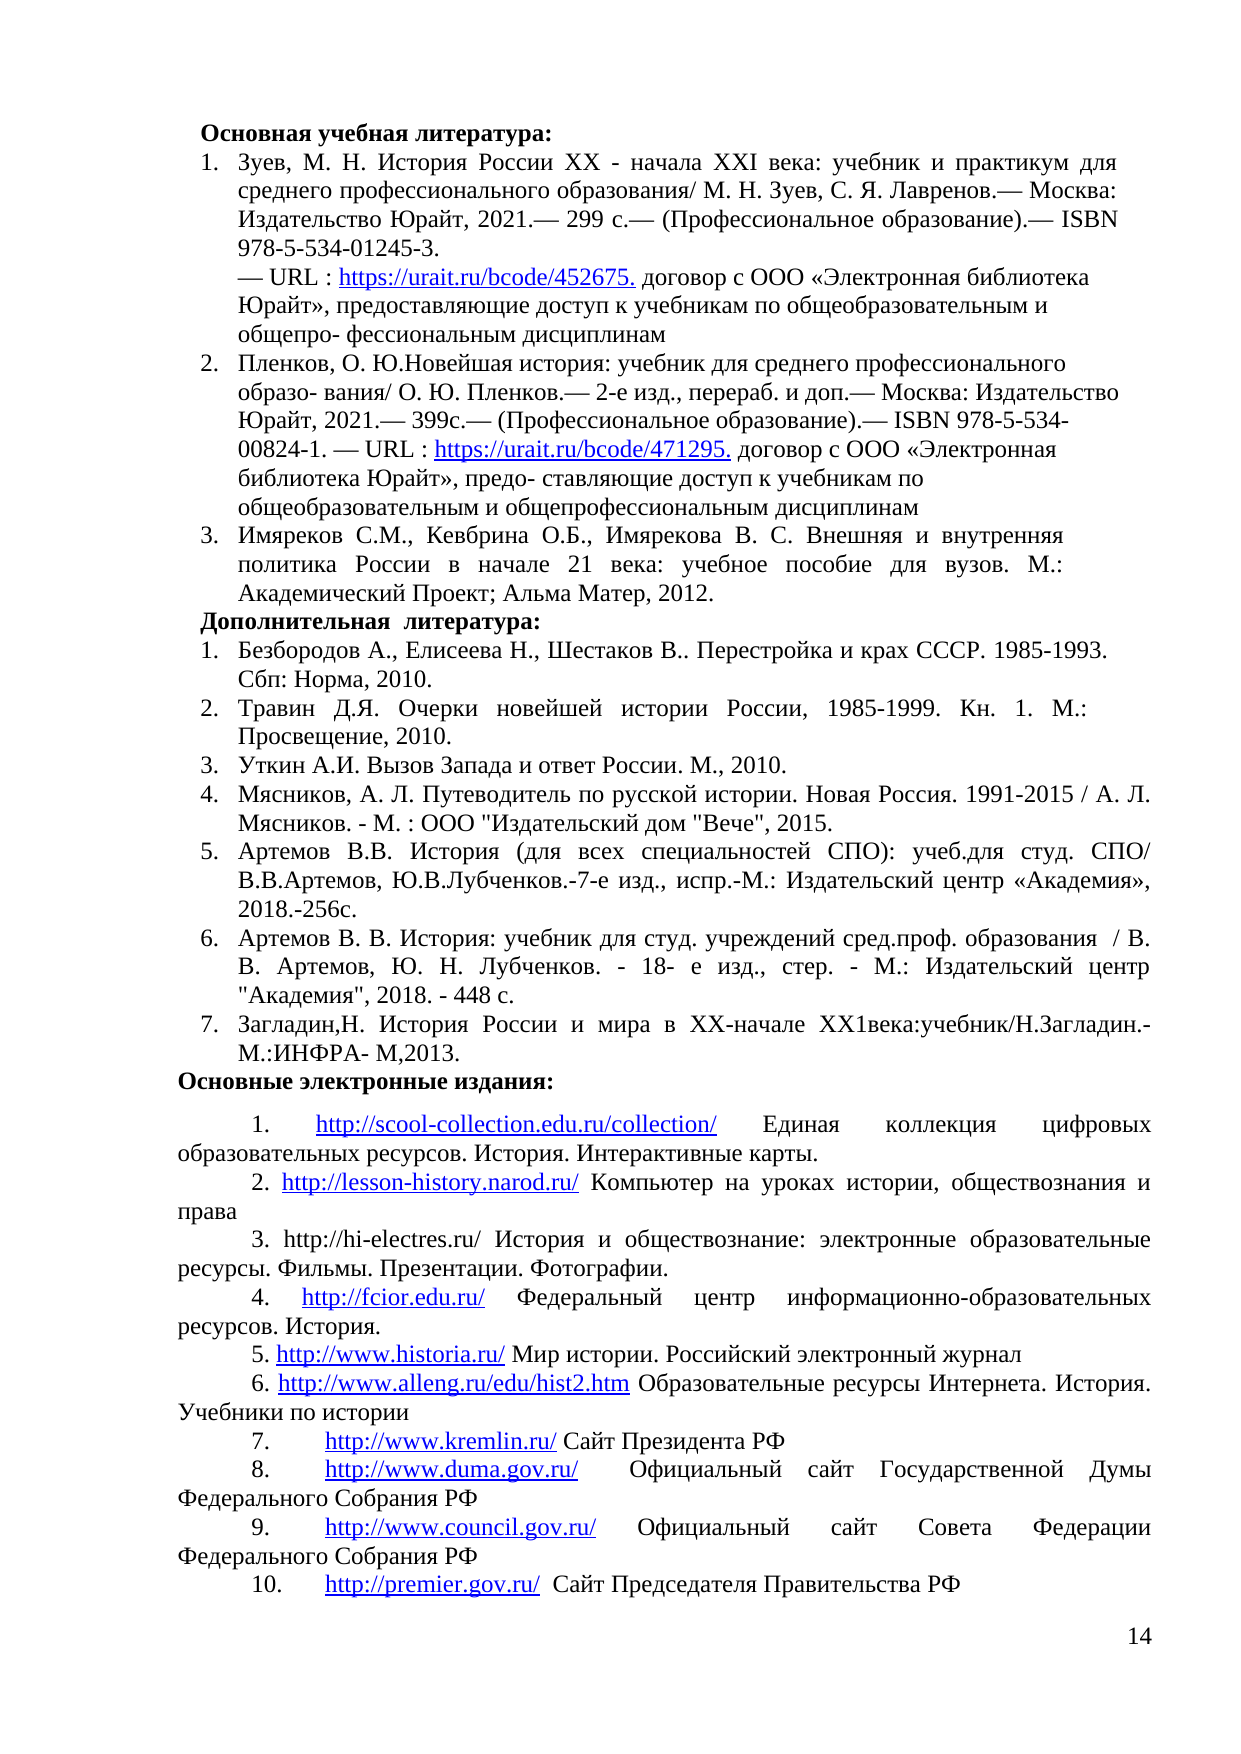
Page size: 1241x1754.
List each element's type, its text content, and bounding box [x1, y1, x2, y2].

list Зуев, М. Н. История России ХХ - начала ХХI века: учебник и практикум для среднего профессионального образования/ М. Н. Зуев, С. Я. Лавренов.— Москва: Издательство Юрайт, 2021.— 299 с.— (Профессиональное образование).— ISBN 978-5-534-01245-3. [200, 147, 1118, 262]
text 2. http://lesson-history.narod.ru/ Компьютер на уроках истории, обществознания и права [177, 1167, 1152, 1224]
list Мясников, А. Л. Путеводитель по русской истории. Новая Россия. 1991-2015 / А. Л. Мясников. - М. : ООО "Издательский дом "Вече", 2015. [200, 779, 1152, 836]
text 5. http://www.historia.ru/ Мир истории. Российский электронный журнал [177, 1339, 1152, 1368]
text — URL : https://urait.ru/bcode/452675. договор с ООО «Электронная библиотека Юрайт», предоставляющие доступ к учебникам по общеобразовательным и общепро- фессиональным дисциплинам [238, 262, 1111, 348]
text 4. http://fcior.edu.ru/ Федеральный центр информационно-образовательных ресурсов. История. [177, 1282, 1152, 1339]
list http://www.duma.gov.ru/ Официальный сайт Государственной Думы Федерального Собрания РФ [177, 1454, 1152, 1512]
list Безбородов А., Елисеева Н., Шестаков В.. Перестройка и крах СССР. 1985-1993. Сбп: Норма, 2010. [200, 635, 1108, 693]
list http://premier.gov.ru/ Сайт Председателя Правительства РФ [177, 1569, 1152, 1598]
list http://www.kremlin.ru/ Сайт Президента РФ [177, 1426, 1152, 1454]
list Пленков, О. Ю.Новейшая история: учебник для среднего профессионального образо- вания/ О. Ю. Пленков.— 2-е изд., перераб. и доп.— Москва: Издательство Юрайт, 2021.— 399с.— (Профессиональное образование).— ISBN 978-5-534-00824-1. — URL : https://urait.ru/bcode/471295. договор с ООО «Электронная библиотека Юрайт», предо- ставляющие доступ к учебникам по общеобразовательным и общепрофессиональным дисциплинам [200, 348, 1126, 520]
list Уткин А.И. Вызов Запада и ответ России. М., 2010. [200, 750, 1152, 779]
list http://www.council.gov.ru/ Официальный сайт Совета Федерации Федерального Собрания РФ [177, 1512, 1152, 1569]
text Основная учебная литература: [200, 118, 1152, 147]
list Травин Д.Я. Очерки новейшей истории России, 1985-1999. Кн. 1. М.: Просвещение, 2010. [200, 693, 1088, 750]
text 6. http://www.alleng.ru/edu/hist2.htm Образовательные ресурсы Интернета. История. Учебники по истории [177, 1368, 1152, 1426]
text Основные электронные издания: [177, 1066, 1152, 1095]
list Артемов В.В. История (для всех специальностей СПО): учеб.для студ. СПО/ В.В.Артемов, Ю.В.Лубченков.-7-е изд., испр.-М.: Издательский центр «Академия», 2018.-256с. [200, 836, 1152, 923]
text 3. http://hi-electres.ru/ История и обществознание: электронные образовательные ресурсы. Фильмы. Презентации. Фотографии. [177, 1224, 1152, 1282]
text Дополнительная литература: [200, 607, 1152, 635]
list Имяреков С.М., Кевбрина О.Б., Имярекова В. С. Внешняя и внутренняя политика России в начале 21 века: учебное пособие для вузов. М.: Академический Проект; Альма Матер, 2012. [200, 520, 1064, 607]
list Загладин,Н. История России и мира в ХХ-начале ХХ1века:учебник/Н.Загладин.-М.:ИНФРА- М,2013. [200, 1009, 1152, 1066]
list Артемов В. В. История: учебник для студ. учреждений сред.проф. образования / В. В. Артемов, Ю. Н. Лубченков. - 18- е изд., стер. - М.: Издательский центр "Академия", 2018. - 448 с. [200, 923, 1152, 1009]
text 1. http://scool-collection.edu.ru/collection/ Единая коллекция цифровых образовательных ресурсов. История. Интерактивные карты. [177, 1109, 1152, 1167]
